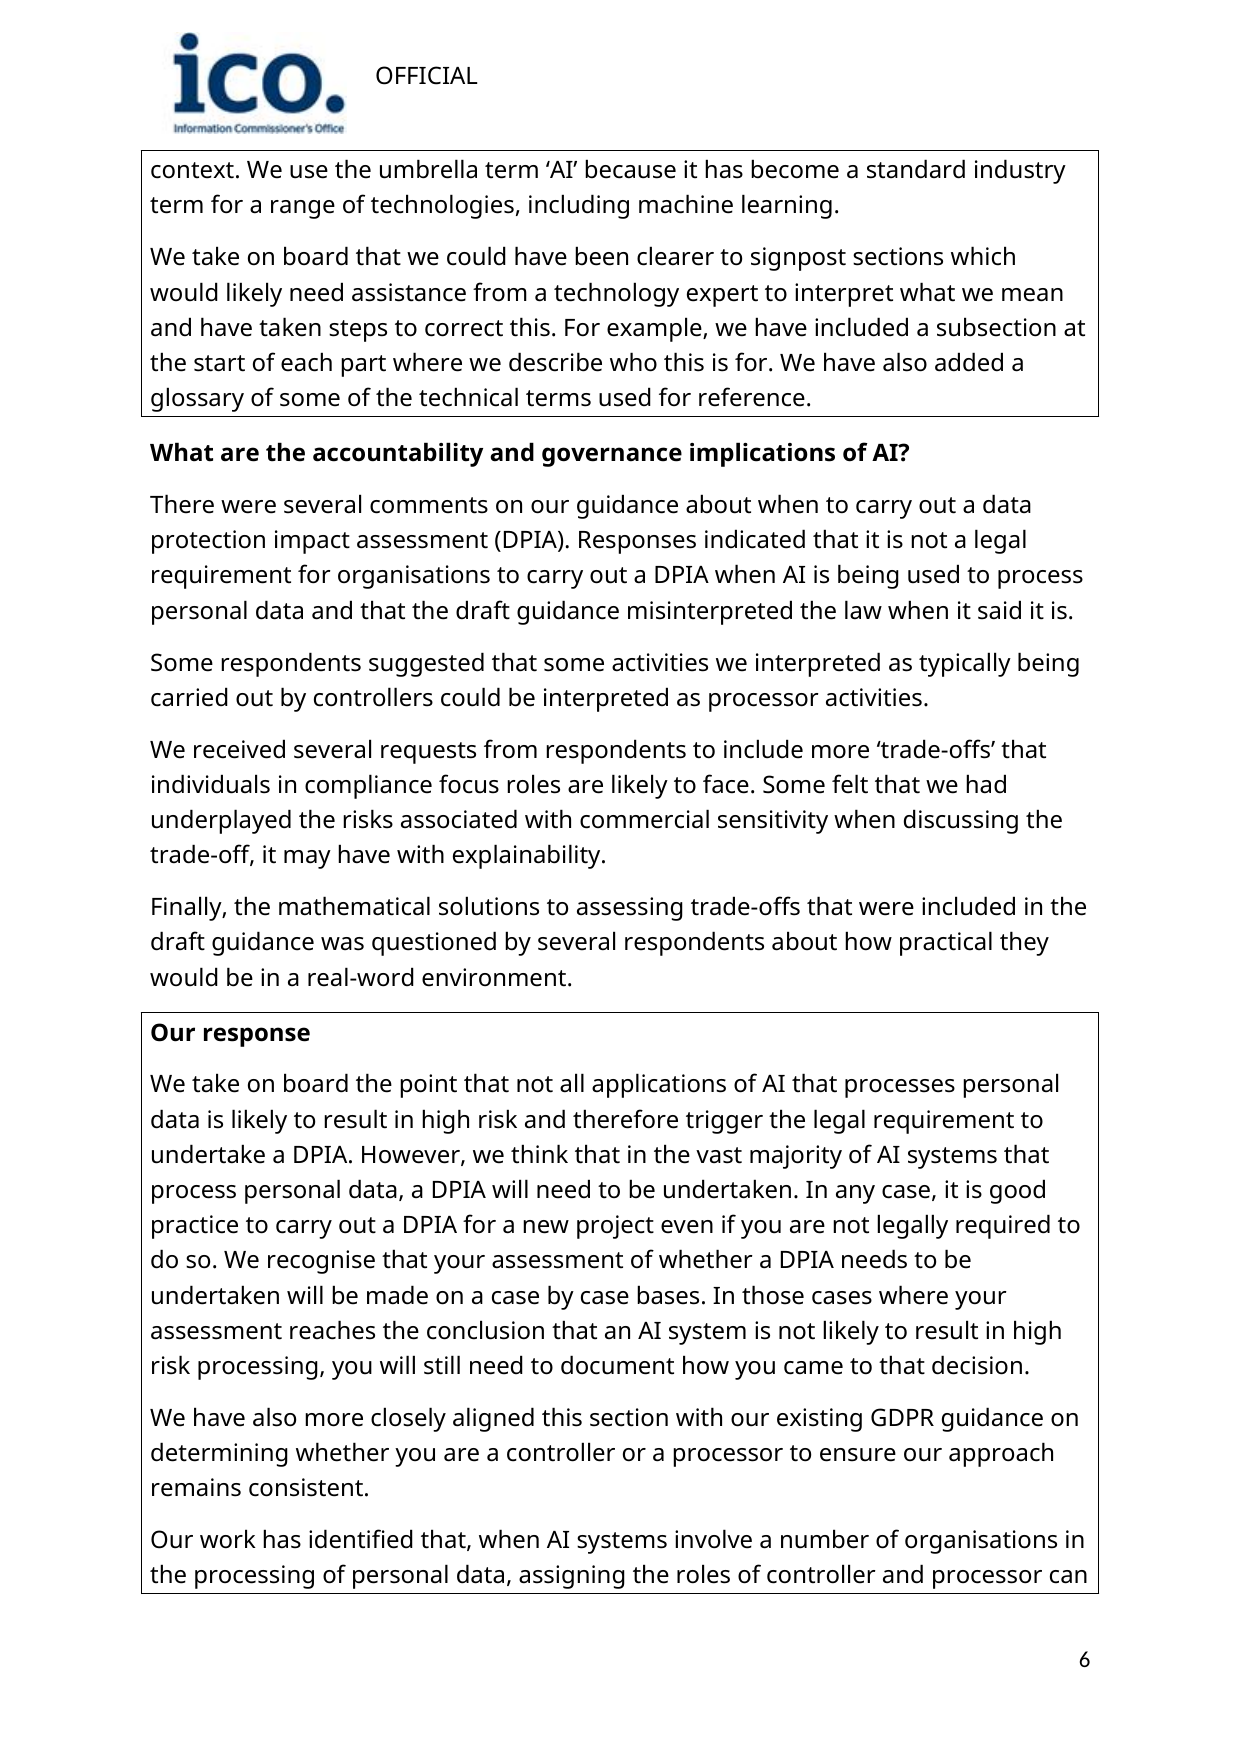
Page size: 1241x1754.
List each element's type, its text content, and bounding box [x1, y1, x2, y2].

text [142, 1520, 1098, 1593]
text What are the accountability and governance implications of AI? [150, 436, 1090, 469]
text Some respondents suggested that some activities we interpreted as typically being carried out by controllers could be interpreted as processor activities. [150, 645, 1090, 713]
text Finally, the mathematical solutions to assessing trade-offs that were included in the draft guidance was questioned by several respondents about how practical they would be in a real-word environment. [150, 890, 1090, 993]
text We take on board that we could have been clearer to signpost sections which would likely need assistance from a technology expert to interpret what we mean and have taken steps to correct this. For example, we have included a subsection at the start of each part where we describe who this is for. We have also added a glossary of some of the technical terms used for reference. [142, 237, 1098, 416]
text We take on board the point that not all applications of AI that processes personal data is likely to result in high risk and therefore trigger the legal requirement to undertake a DPIA. However, we think that in the vast majority of AI systems that process personal data, a DPIA will need to be undertaken. In any case, it is good practice to carry out a DPIA for a new project even if you are not legally required to do so. We recognise that your assessment of whether a DPIA needs to be undertaken will be made on a case by case bases. In those cases where your assessment reaches the conclusion that an AI system is not likely to result in high risk processing, you will still need to document how you came to that decision. [142, 1064, 1098, 1382]
text Our response [142, 1013, 1098, 1048]
text We have also more closely aligned this section with our existing GDPR guidance on determining whether you are a controller or a processor to ensure our approach remains consistent. [142, 1398, 1098, 1504]
text There were several comments on our guidance about when to carry out a data protection impact assessment (DPIA). Responses indicated that it is not a legal requirement for organisations to carry out a DPIA when AI is being used to process personal data and that the draft guidance misinterpreted the law when it said it is. [150, 488, 1090, 626]
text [142, 151, 1098, 221]
text We received several requests from respondents to include more ‘trade-offs’ that individuals in compliance focus roles are likely to face. Some felt that we had underplayed the risks associated with commercial sensitivity when discussing the trade-off, it may have with explainability. [150, 732, 1090, 871]
picture [150, 32, 347, 134]
